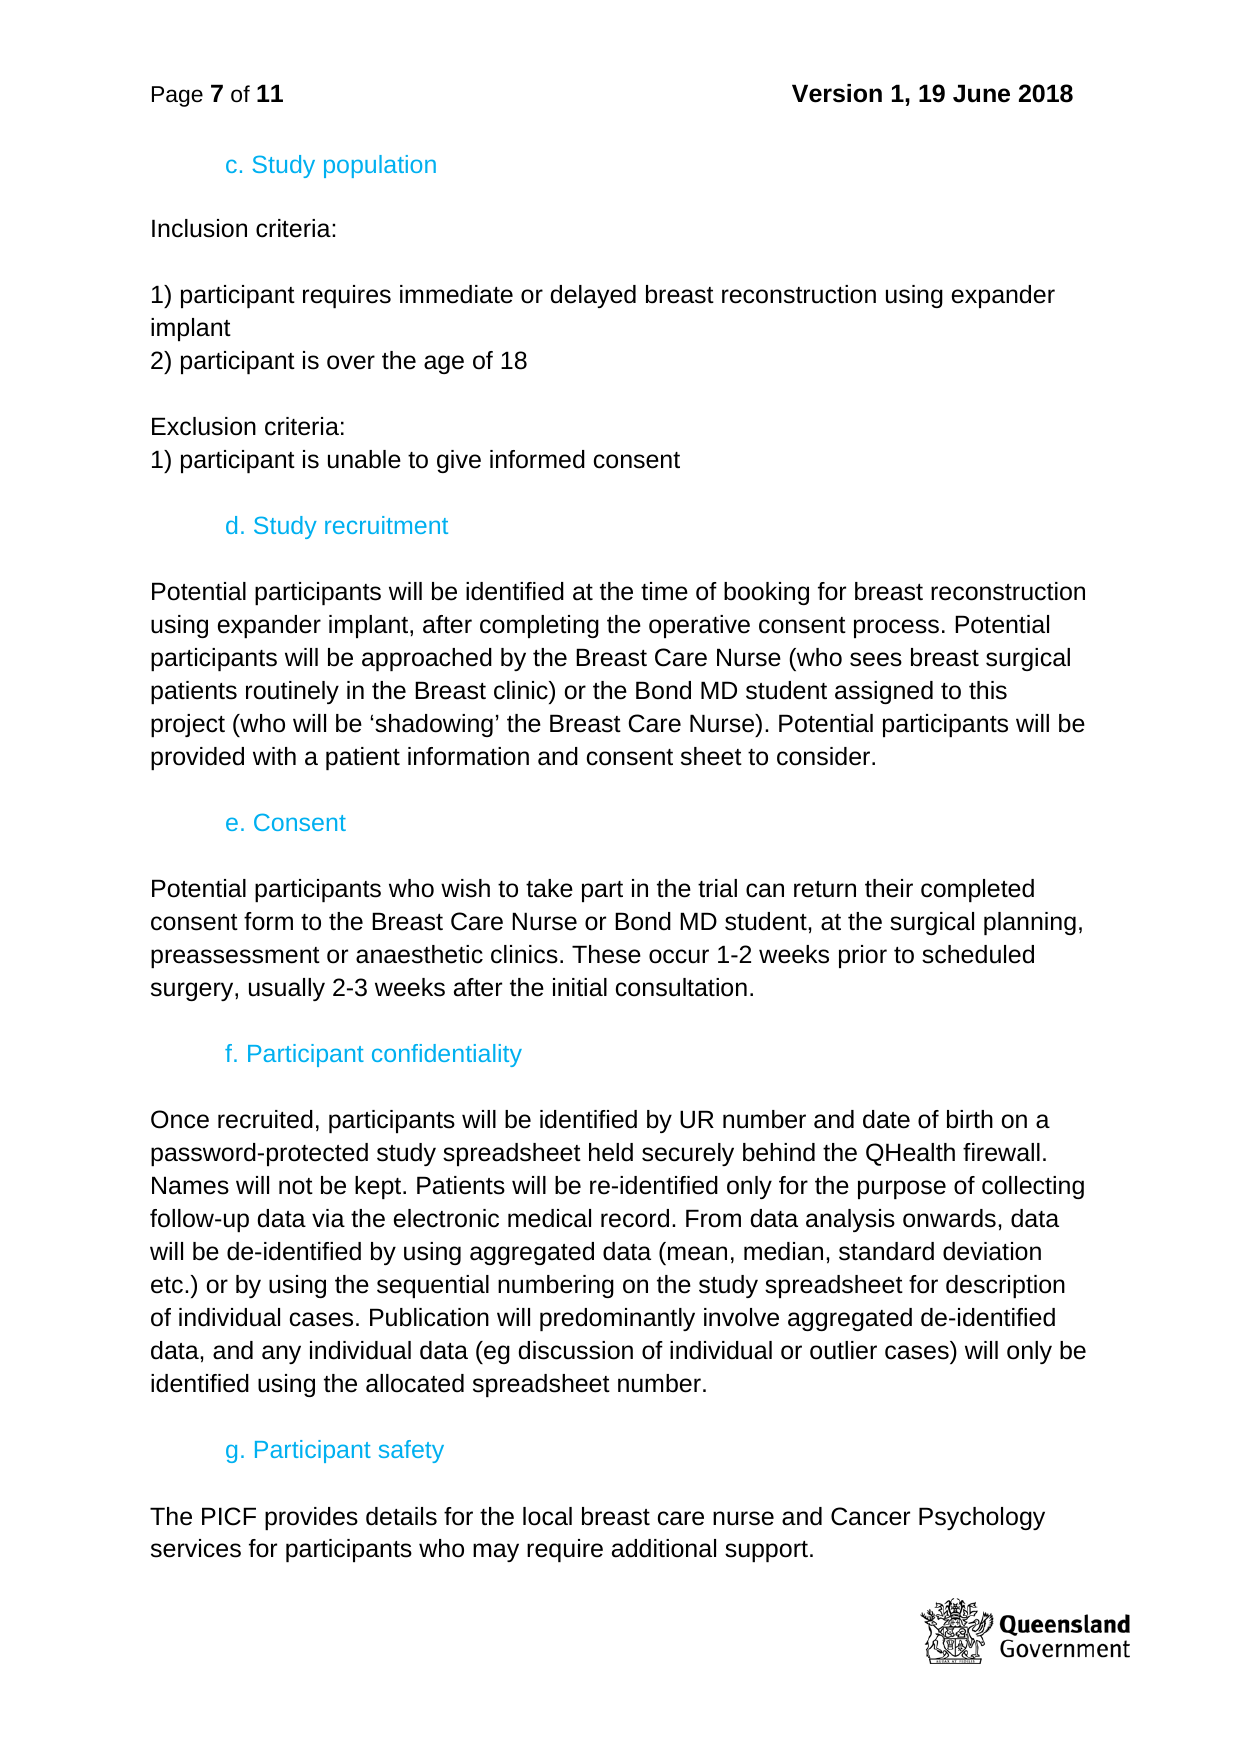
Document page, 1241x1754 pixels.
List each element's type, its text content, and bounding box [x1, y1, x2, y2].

text Potential participants will be identified at the time of booking for breast reconstruction using expander implant, after completing the operative consent process. Potential participants will be approached by the Breast Care Nurse (who sees breast surgical patients routinely in the Breast clinic) or the Bond MD student assigned to this project (who will be ‘shadowing’ the Breast Care Nurse). Potential participants will be provided with a patient information and consent sheet to consider. [150, 577, 1090, 771]
text Inclusion criteria: [150, 214, 1090, 242]
list The PICF provides details for the local breast care nurse and Cancer Psychology services for participants who may require additional support. [150, 1501, 1090, 1563]
text c. Study population [150, 150, 1090, 179]
text d. Study recruitment [150, 511, 1090, 539]
text g. Participant safety [150, 1435, 1090, 1464]
picture [868, 1574, 1164, 1692]
text Potential participants who wish to take part in the trial can return their completed consent form to the Breast Care Nurse or Bond MD student, at the surgical planning, preassessment or anaesthetic clinics. These occur 1-2 weeks prior to scheduled surgery, usually 2-3 weeks after the initial consultation. [150, 874, 1090, 1002]
text 1) participant is unable to give informed consent [150, 445, 1090, 473]
text f. Participant confidentiality [150, 1039, 1090, 1068]
text Exclusion criteria: [150, 412, 1090, 441]
text e. Consent [150, 808, 1090, 837]
text 1) participant requires immediate or delayed breast reconstruction using expander implant [150, 280, 1090, 341]
text 2) participant is over the age of 18 [150, 346, 1090, 374]
text Once recruited, participants will be identified by UR number and date of birth on a password-protected study spreadsheet held securely behind the QHealth firewall. Names will not be kept. Patients will be re-identified only for the purpose of collecting follow-up data via the electronic medical record. From data analysis onwards, data will be de-identified by using aggregated data (mean, median, standard deviation etc.) or by using the sequential numbering on the study spreadsheet for description of individual cases. Publication will predominantly involve aggregated de-identified data, and any individual data (eg discussion of individual or outlier cases) will only be identified using the allocated spreadsheet number. [150, 1105, 1090, 1398]
